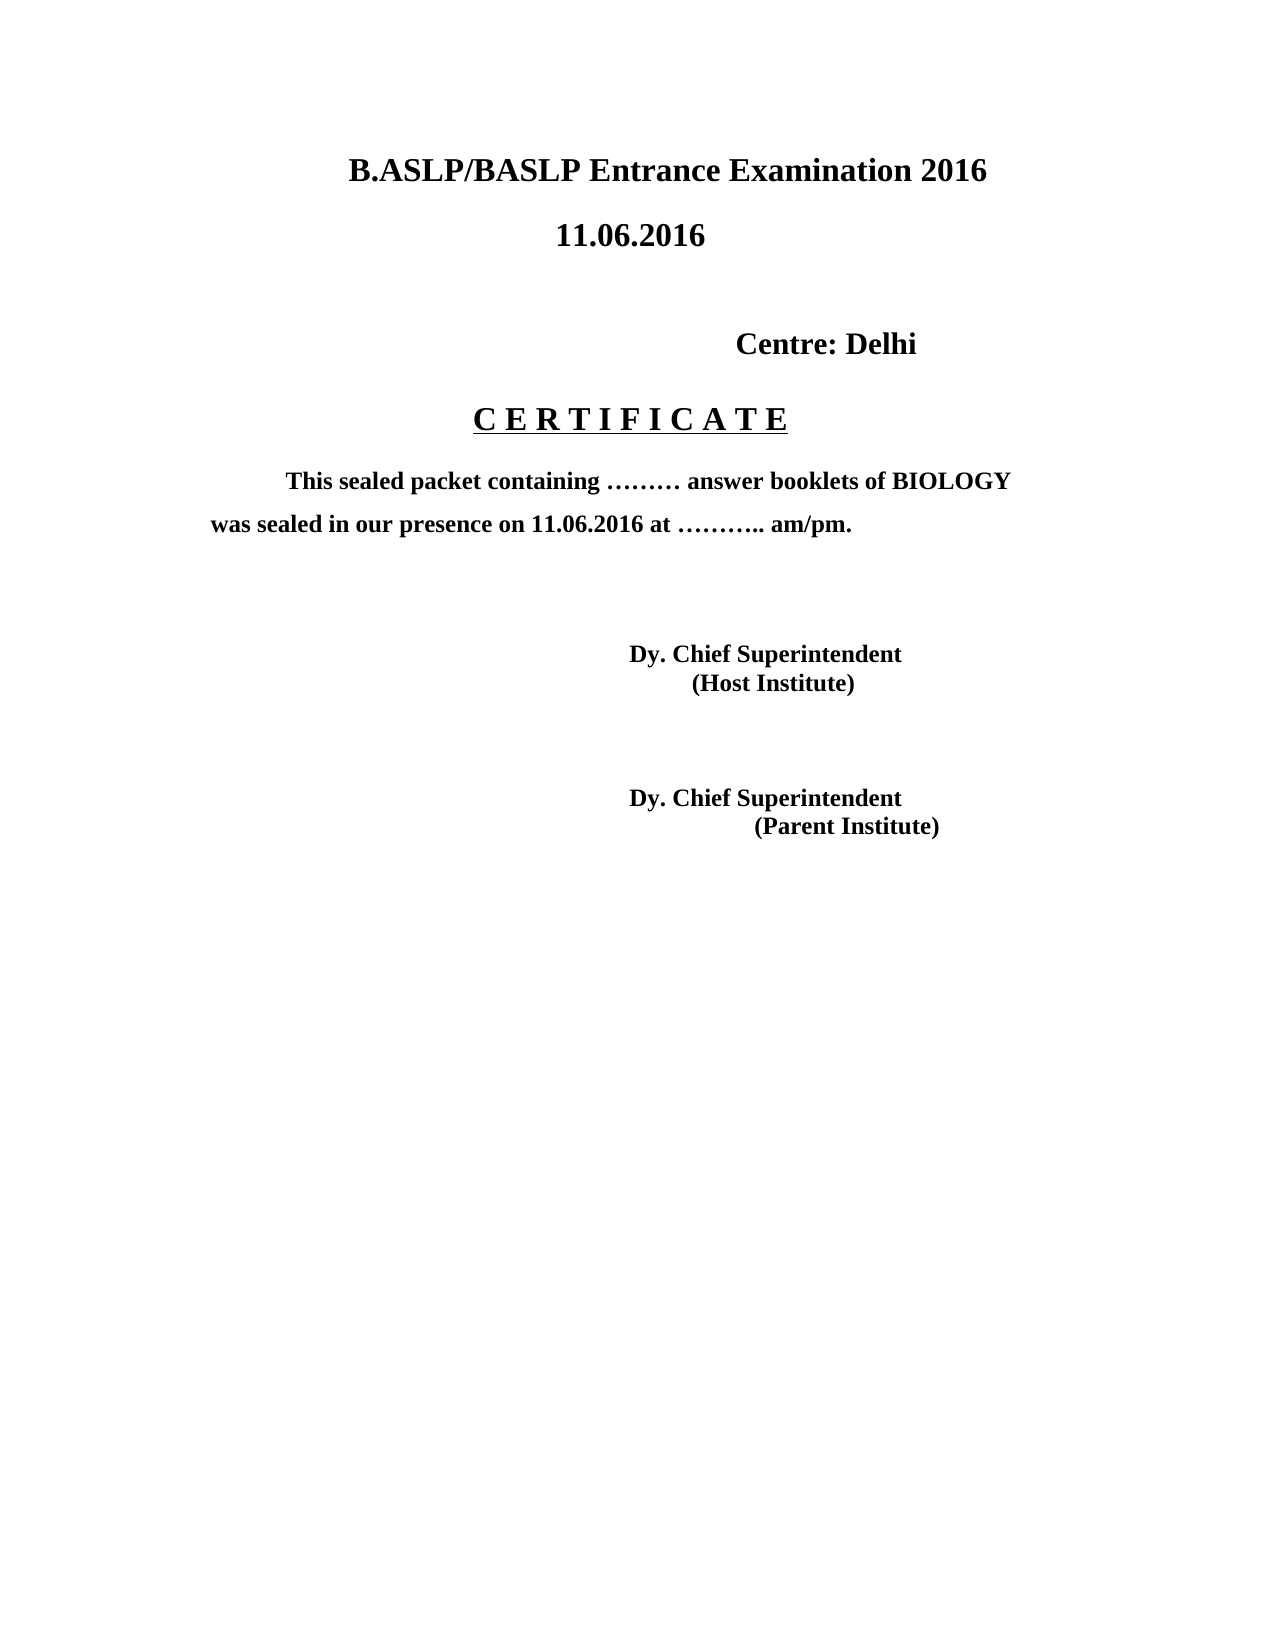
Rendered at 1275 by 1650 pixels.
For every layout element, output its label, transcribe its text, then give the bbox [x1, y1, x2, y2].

text Dy. Chief Superintendent [210, 783, 1050, 811]
text C E R T I F I C A T E [210, 399, 1050, 438]
text 11.06.2016 [210, 215, 1050, 253]
text Dy. Chief Superintendent [210, 639, 1050, 668]
text This sealed packet containing ……… answer booklets of BIOLOGY was sealed in our presence on 11.06.2016 at ……….. am/pm. [210, 466, 1050, 538]
text (Parent Institute) [210, 811, 1144, 840]
text (Host Institute) [210, 668, 1050, 696]
text B.ASLP/BASLP Entrance Examination 2016 [210, 150, 1125, 188]
text Centre: Delhi [210, 325, 1050, 361]
